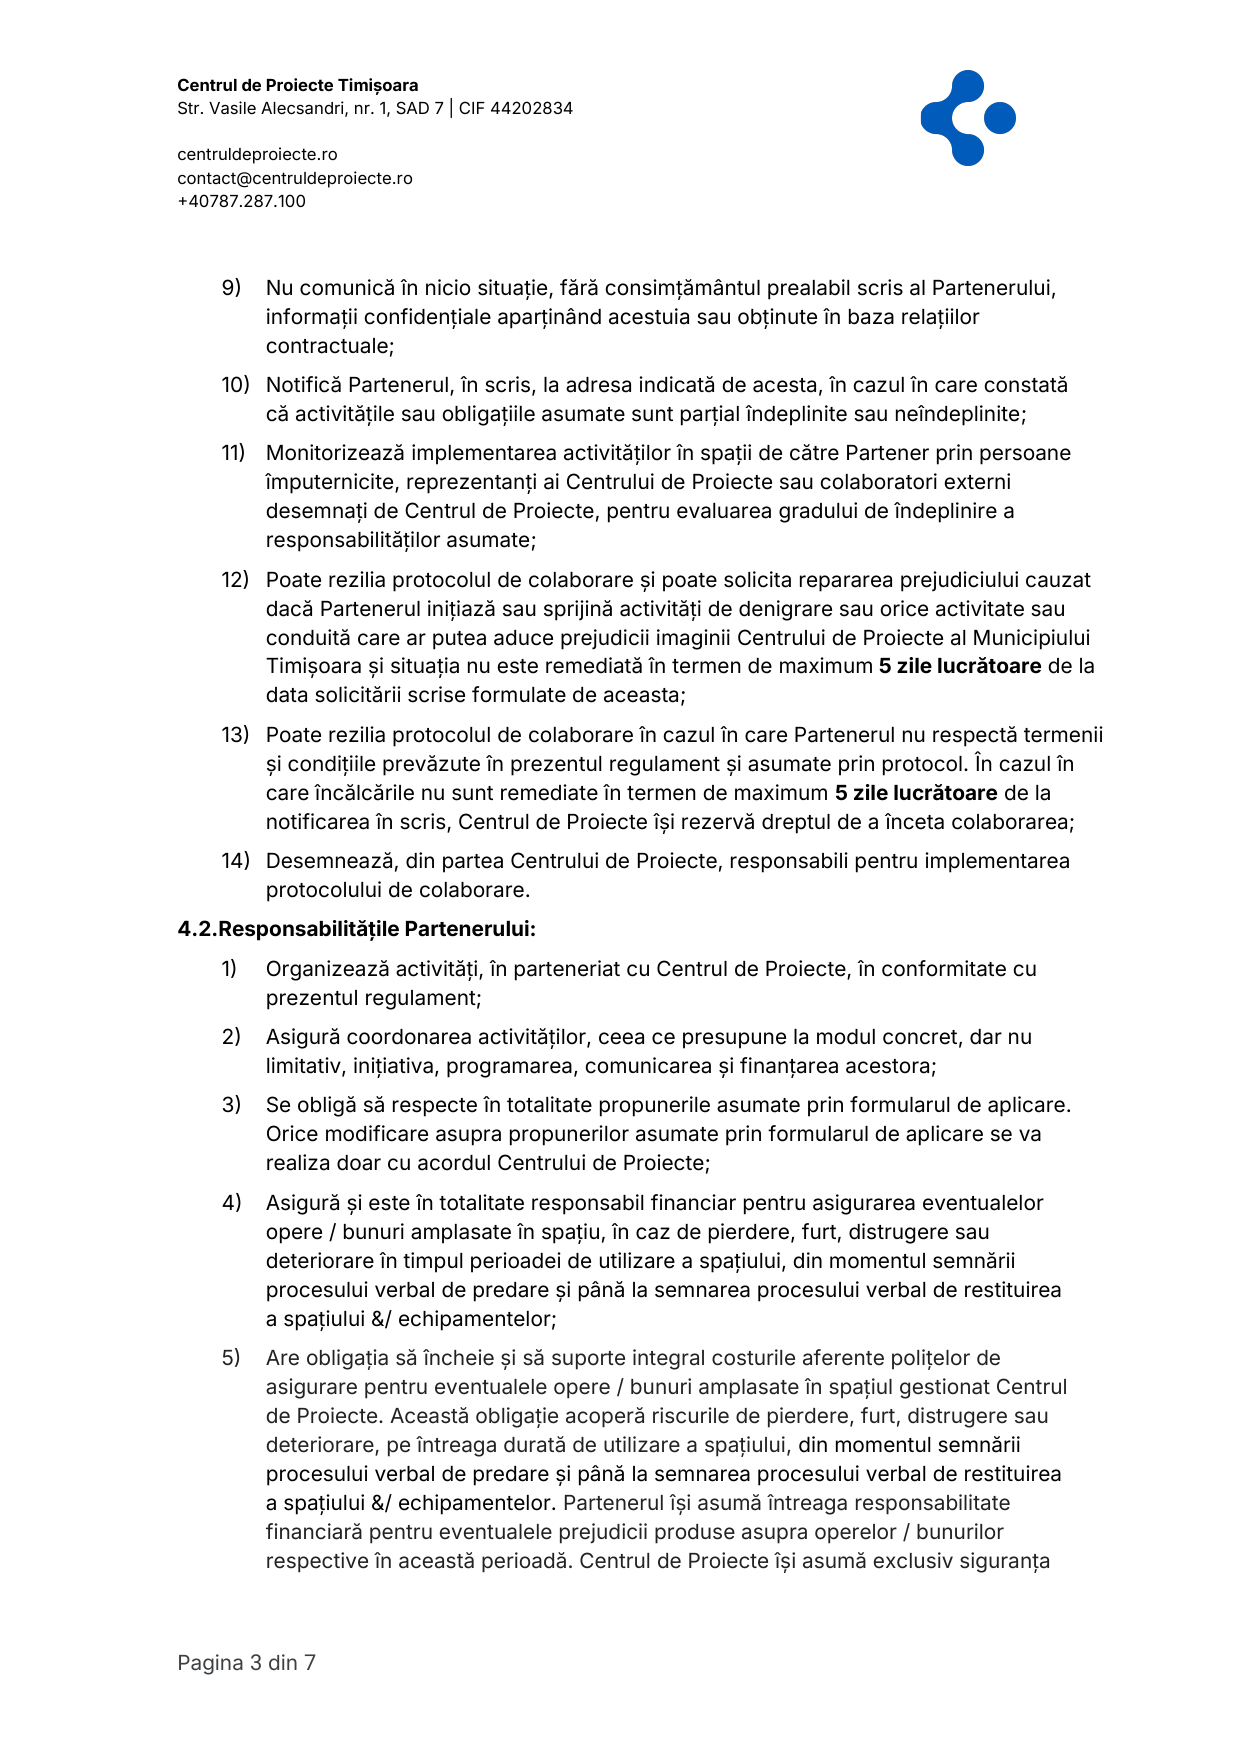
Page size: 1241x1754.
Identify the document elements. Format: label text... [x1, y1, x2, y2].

list Notifică Partenerul, în scris, la adresa indicată de acesta, în cazul în care constată că activitățile sau obligațiile asumate sunt parțial îndeplinite sau neîndeplinite; [221, 372, 1086, 426]
list Desemnează, din partea Centrului de Proiecte, responsabili pentru implementarea protocolului de colaborare. [221, 848, 1077, 902]
text 4.2.Responsabilitățile Partenerului: [177, 917, 1077, 942]
list Asigură și este în totalitate responsabil financiar pentru asigurarea eventualelor opere / bunuri amplasate în spațiu, în caz de pierdere, furt, distrugere sau deteriorare în timpul perioadei de utilizare a spațiului, din momentul semnării procesului verbal de predare și până la semnarea procesului verbal de restituirea a spațiului &/ echipamentelor; [221, 1190, 1077, 1331]
list Asigură coordonarea activităților, ceea ce presupune la modul concret, dar nu limitativ, inițiativa, programarea, comunicarea și finanțarea acestora; [221, 1024, 1077, 1078]
list Se obligă să respecte în totalitate propunerile asumate prin formularul de aplicare. Orice modificare asupra propunerilor asumate prin formularul de aplicare se va realiza doar cu acordul Centrului de Proiecte; [221, 1093, 1077, 1176]
list Organizează activități, în parteneriat cu Centrul de Proiecte, în conformitate cu prezentul regulament; [221, 956, 1077, 1010]
picture [920, 70, 1016, 166]
list Monitorizează implementarea activităților în spații de către Partener prin persoane împuternicite, reprezentanți ai Centrului de Proiecte sau colaboratori externi desemnați de Centrul de Proiecte, pentru evaluarea gradului de îndeplinire a responsabilităților asumate; [221, 441, 1086, 553]
list Poate rezilia protocolul de colaborare și poate solicita repararea prejudiciului cauzat dacă Partenerul inițiază sau sprijină activități de denigrare sau orice activitate sau conduită care ar putea aduce prejudicii imaginii Centrului de Proiecte al Municipiului Timișoara și situaţia nu este remediată în termen de maximum 5 zile lucrătoare de la data solicitării scrise formulate de aceasta; [221, 567, 1110, 708]
list Poate rezilia protocolul de colaborare în cazul în care Partenerul nu respectă termenii și condițiile prevăzute în prezentul regulament și asumate prin protocol. În cazul în care încălcările nu sunt remediate în termen de maximum 5 zile lucrătoare de la notificarea în scris, Centrul de Proiecte își rezervă dreptul de a înceta colaborarea; [221, 722, 1110, 834]
list Nu comunică în nicio situaţie, fără consimţământul prealabil scris al Partenerului, informaţii confidenţiale aparţinând acestuia sau obţinute în baza relaţiilor contractuale; [221, 275, 1077, 358]
